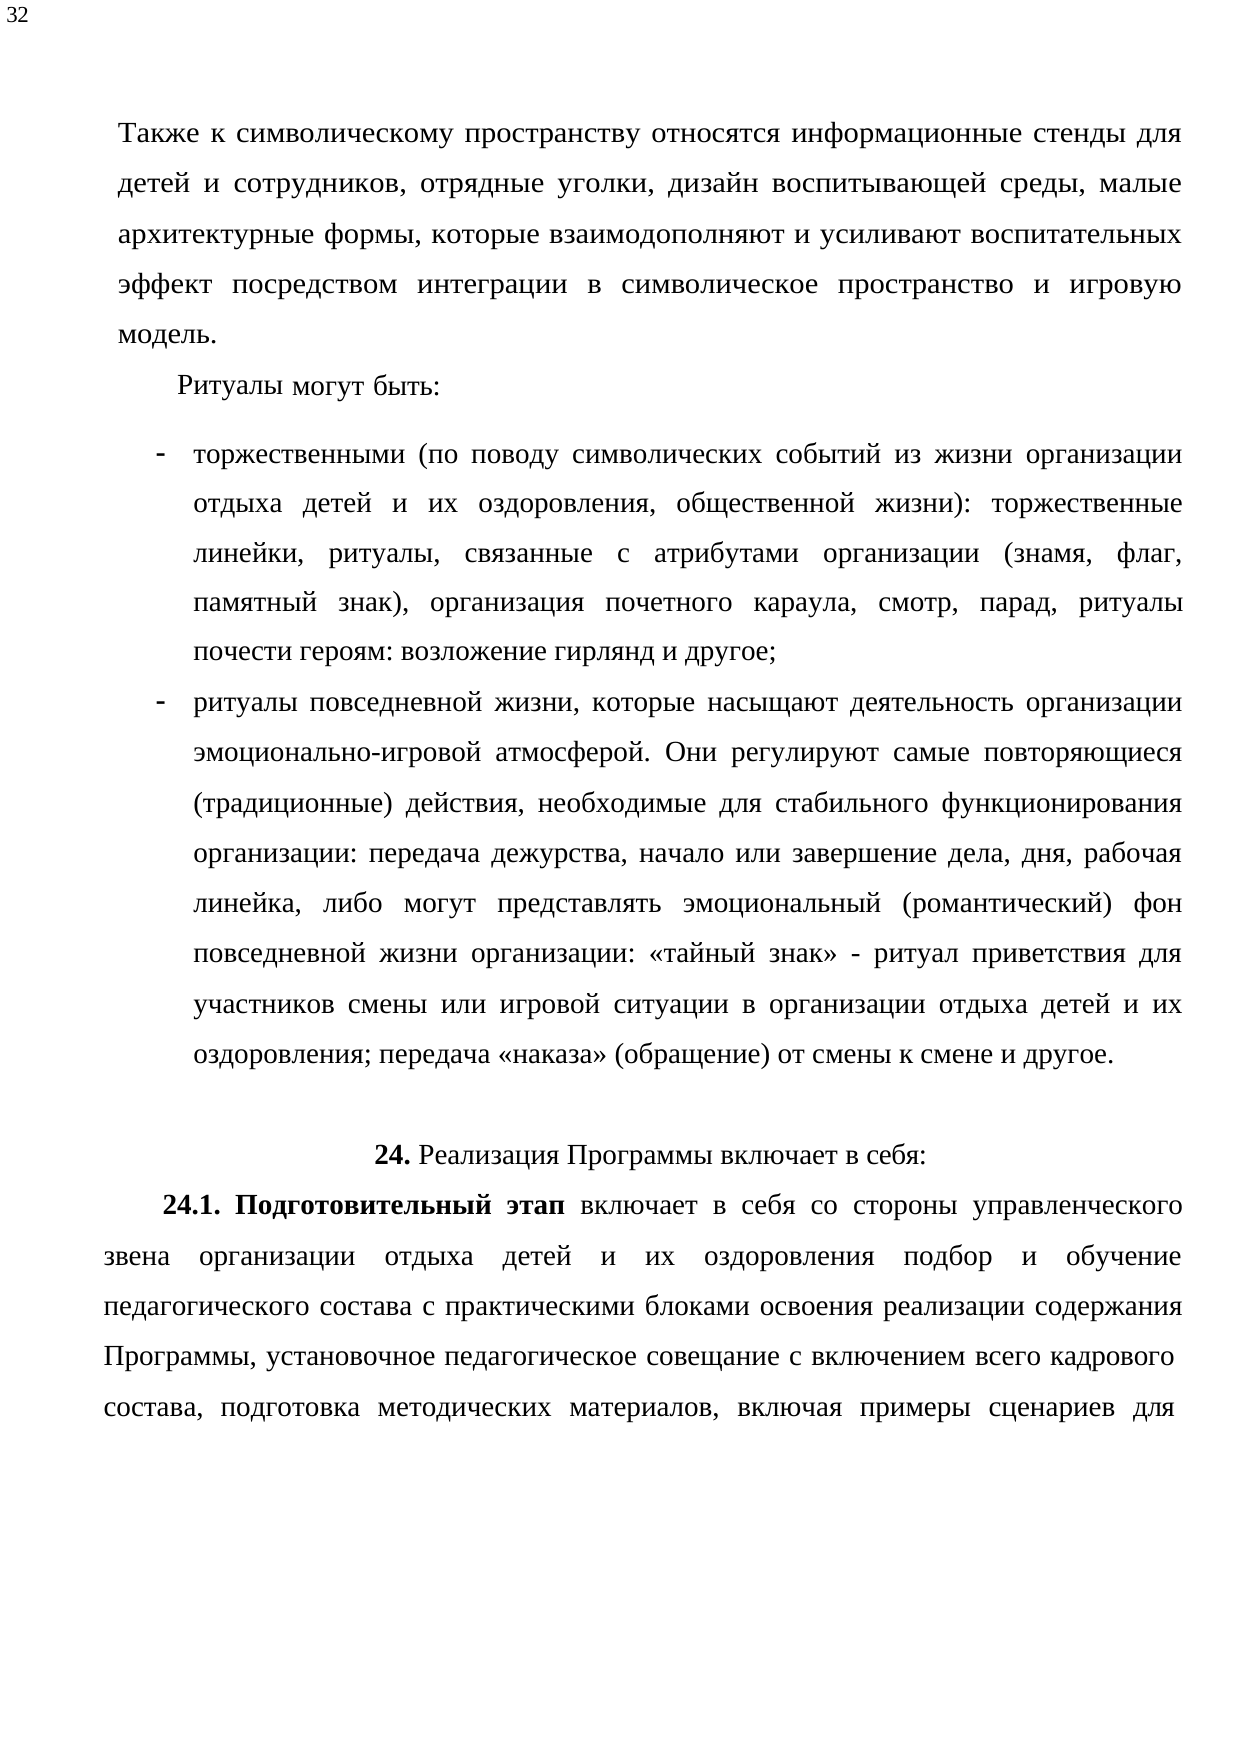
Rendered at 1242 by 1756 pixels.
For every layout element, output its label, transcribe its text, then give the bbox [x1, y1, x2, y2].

list ритуалы повседневной жизни, которые насыщают деятельность организации эмоционально-игровой атмосферой. Они регулируют самые повторяющиеся (традиционные) действия, необходимые для стабильного функционирования организации: передача дежурства, начало или завершение дела, дня, рабочая линейка, либо могут представлять эмоциональный (романтический) фон повседневной жизни организации: «тайный знак» - ритуал приветствия для участников смены или игровой ситуации в организации отдыха детей и их оздоровления; передача «наказа» (обращение) от смены к смене и другое. [156, 684, 1183, 1070]
text состава, подготовка методических материалов, включая примеры сценариев для [103, 1389, 1212, 1422]
text Ритуалы могут быть: [177, 367, 1212, 402]
list Реализация Программы включает в себя: [374, 1137, 1212, 1171]
list Подготовительный этап включает в себя со стороны управленческого звена организации отдыха детей и их оздоровления подбор и обучение педагогического состава с практическими блоками освоения реализации содержания Программы, установочное педагогическое совещание с включением всего кадрового [103, 1187, 1183, 1372]
text Также к символическому пространству относятся информационные стенды для детей и сотрудников, отрядные уголки, дизайн воспитывающей среды, малые архитектурные формы, которые взаимодополняют и усиливают воспитательных эффект посредством интеграции в символическое пространство и игровую модель. [118, 115, 1183, 350]
list торжественными (по поводу символических событий из жизни организации отдыха детей и их оздоровления, общественной жизни): торжественные линейки, ритуалы, связанные с атрибутами организации (знамя, флаг, памятный знак), организация почетного караула, смотр, парад, ритуалы почести героям: возложение гирлянд и другое; [156, 436, 1183, 667]
